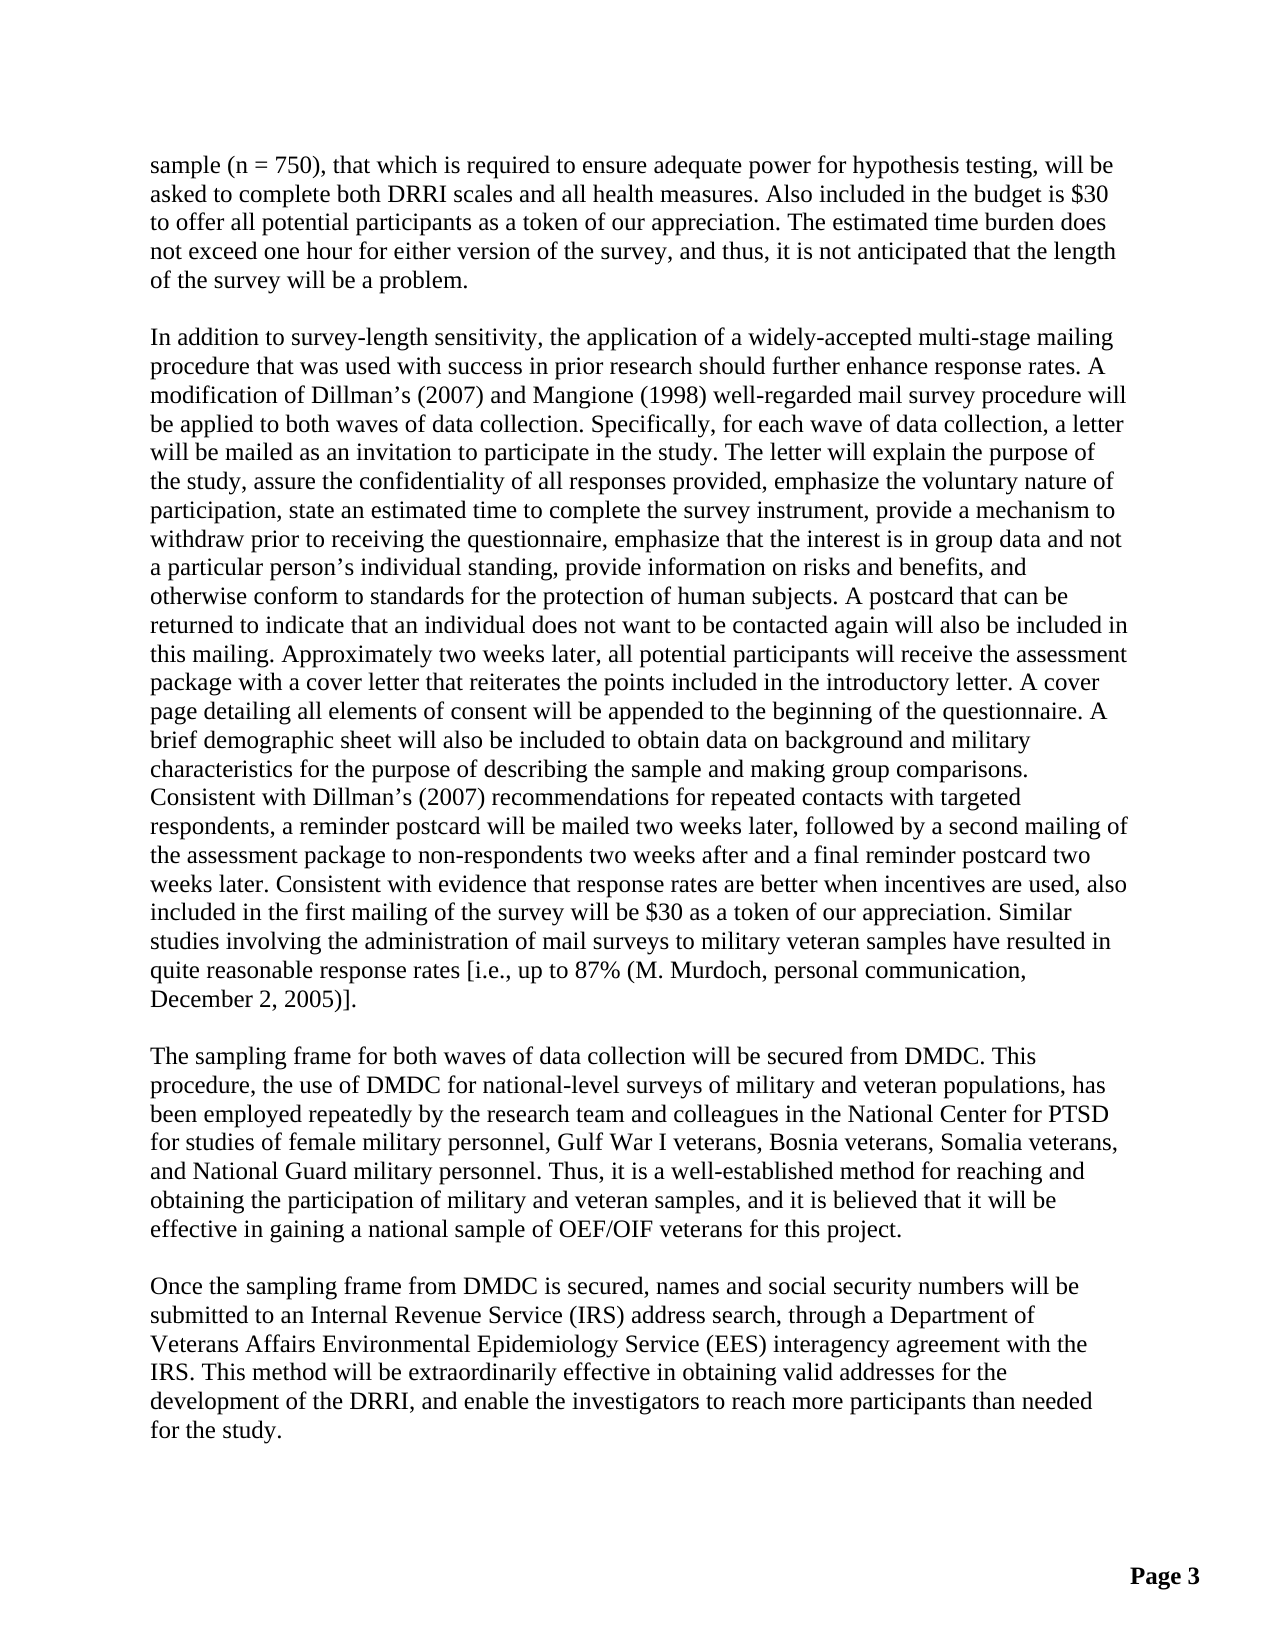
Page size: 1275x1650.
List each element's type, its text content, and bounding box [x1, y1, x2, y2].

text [150, 150, 1129, 294]
text In addition to survey-length sensitivity, the application of a widely-accepted multi-stage mailing procedure that was used with success in prior research should further enhance response rates. A modification of Dillman’s (2007) and Mangione (1998) well-regarded mail survey procedure will be applied to both waves of data collection. Specifically, for each wave of data collection, a letter will be mailed as an invitation to participate in the study. The letter will explain the purpose of the study, assure the confidentiality of all responses provided, emphasize the voluntary nature of participation, state an estimated time to complete the survey instrument, provide a mechanism to withdraw prior to receiving the questionnaire, emphasize that the interest is in group data and not a particular person’s individual standing, provide information on risks and benefits, and otherwise conform to standards for the protection of human subjects. A postcard that can be returned to indicate that an individual does not want to be contacted again will also be included in this mailing. Approximately two weeks later, all potential participants will receive the assessment package with a cover letter that reiterates the points included in the introductory letter. A cover page detailing all elements of consent will be appended to the beginning of the questionnaire. A brief demographic sheet will also be included to obtain data on background and military characteristics for the purpose of describing the sample and making group comparisons. Consistent with Dillman’s (2007) recommendations for repeated contacts with targeted respondents, a reminder postcard will be mailed two weeks later, followed by a second mailing of the assessment package to non-respondents two weeks after and a final reminder postcard two weeks later. Consistent with evidence that response rates are better when incentives are used, also included in the first mailing of the survey will be $30 as a token of our appreciation. Similar studies involving the administration of mail surveys to military veteran samples have resulted in quite reasonable response rates [i.e., up to 87% (M. Murdoch, personal communication, December 2, 2005)]. [150, 322, 1129, 1012]
text The sampling frame for both waves of data collection will be secured from DMDC. This procedure, the use of DMDC for national-level surveys of military and veteran populations, has been employed repeatedly by the research team and colleagues in the National Center for PTSD for studies of female military personnel, Gulf War I veterans, Bosnia veterans, Somalia veterans, and National Guard military personnel. Thus, it is a well-established method for reaching and obtaining the participation of military and veteran samples, and it is believed that it will be effective in gaining a national sample of OEF/OIF veterans for this project. [150, 1041, 1125, 1242]
text Once the sampling frame from DMDC is secured, names and social security numbers will be submitted to an Internal Revenue Service (IRS) address search, through a Department of Veterans Affairs Environmental Epidemiology Service (EES) interagency agreement with the IRS. This method will be extraordinarily effective in obtaining valid addresses for the development of the DRRI, and enable the investigators to reach more participants than needed for the study. [150, 1271, 1125, 1444]
